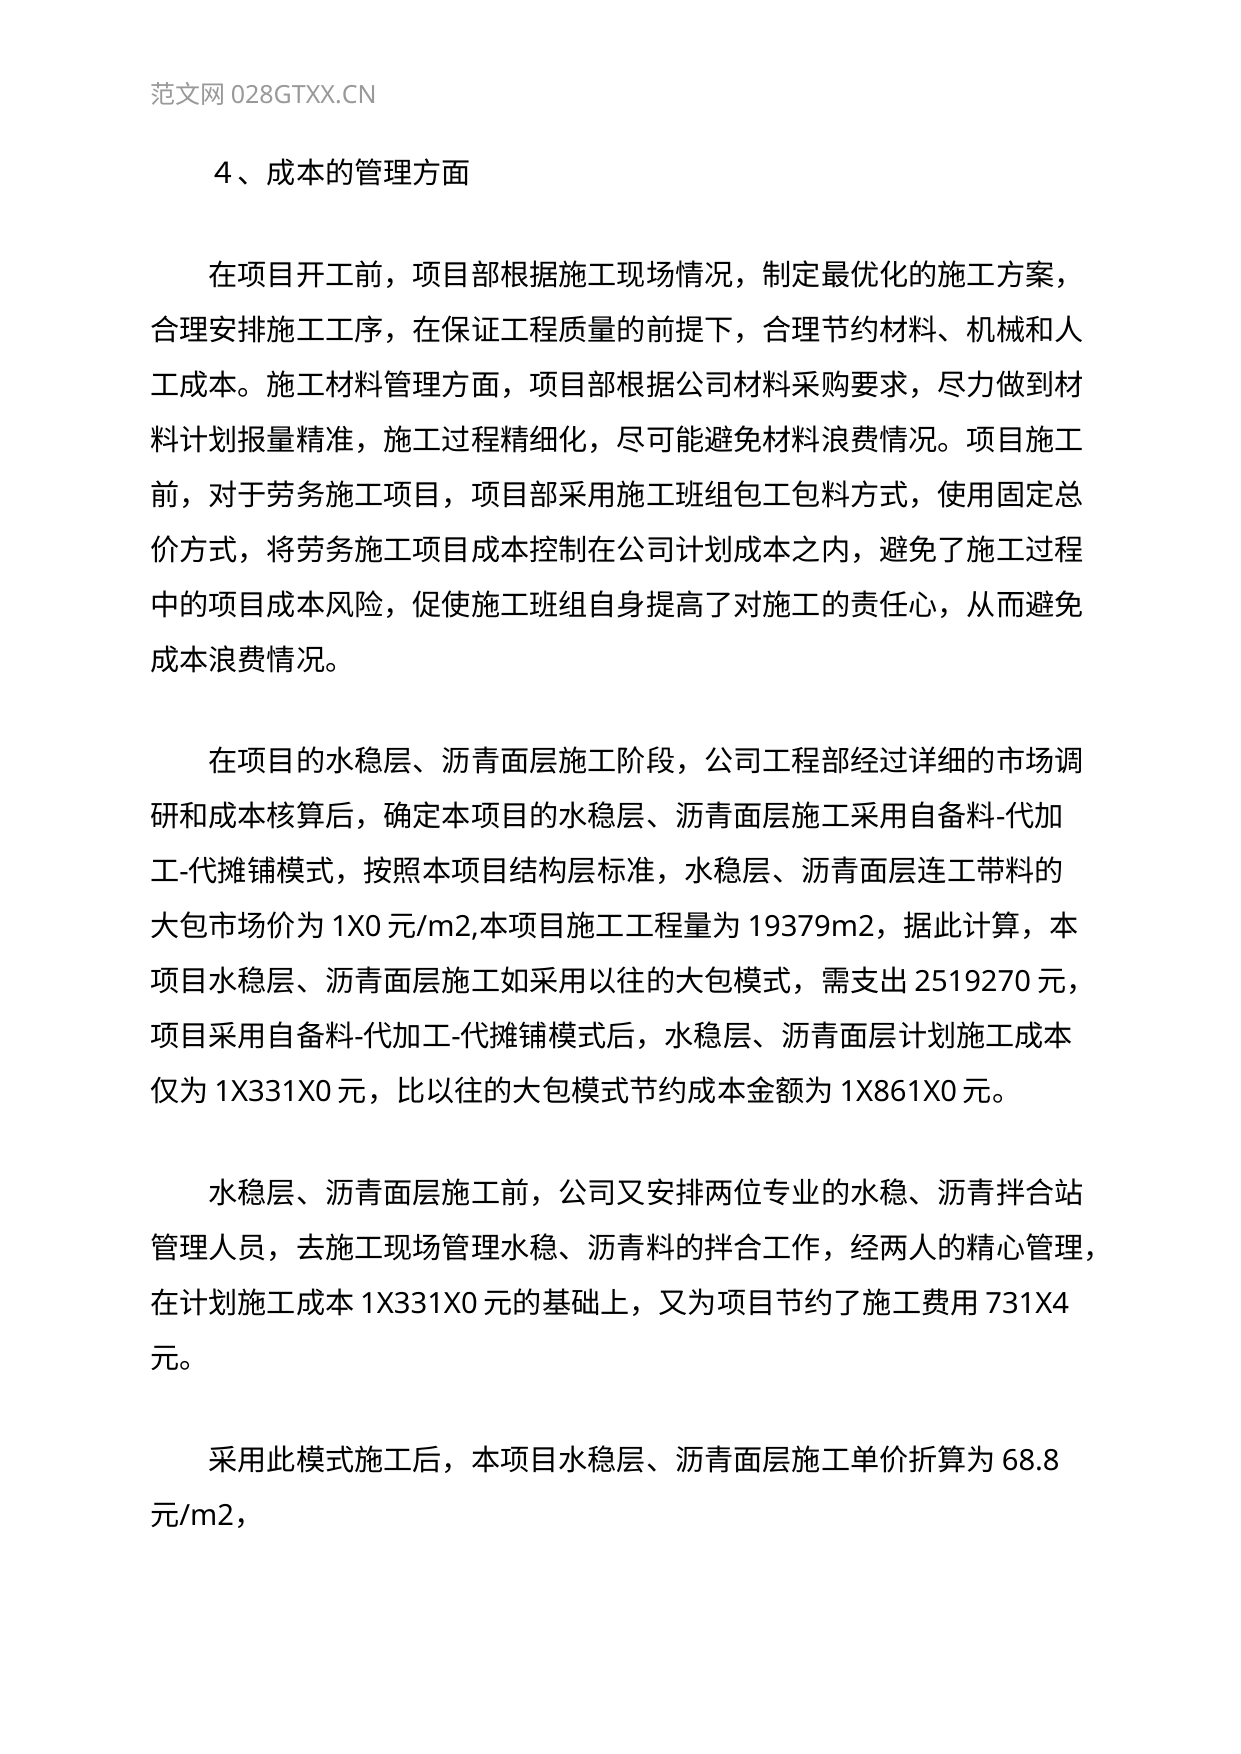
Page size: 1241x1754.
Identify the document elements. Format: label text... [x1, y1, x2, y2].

text 水稳层、沥青面层施工前，公司又安排两位专业的水稳、沥青拌合站管理人员，去施工现场管理水稳、沥青料的拌合工作，经两人的精心管理，在计划施工成本1X331X0元的基础上，又为项目节约了施工费用731X4元。 [150, 1170, 1090, 1377]
text 在项目的水稳层、沥青面层施工阶段，公司工程部经过详细的市场调研和成本核算后，确定本项目的水稳层、沥青面层施工采用自备料-代加工-代摊铺模式，按照本项目结构层标准，水稳层、沥青面层连工带料的大包市场价为1X0元/m2,本项目施工工程量为19379m2，据此计算，本项目水稳层、沥青面层施工如采用以往的大包模式，需支出2519270元，项目采用自备料-代加工-代摊铺模式后，水稳层、沥青面层计划施工成本仅为1X331X0元，比以往的大包模式节约成本金额为1X861X0元。 [150, 738, 1090, 1110]
text ４、成本的管理方面 [150, 150, 1090, 192]
text 在项目开工前，项目部根据施工现场情况，制定最优化的施工方案，合理安排施工工序，在保证工程质量的前提下，合理节约材料、机械和人工成本。施工材料管理方面，项目部根据公司材料采购要求，尽力做到材料计划报量精准，施工过程精细化，尽可能避免材料浪费情况。项目施工前，对于劳务施工项目，项目部采用施工班组包工包料方式，使用固定总价方式，将劳务施工项目成本控制在公司计划成本之内，避免了施工过程中的项目成本风险，促使施工班组自身提高了对施工的责任心，从而避免成本浪费情况。 [150, 252, 1090, 678]
text 采用此模式施工后，本项目水稳层、沥青面层施工单价折算为68.8元/m2， [150, 1436, 1090, 1534]
